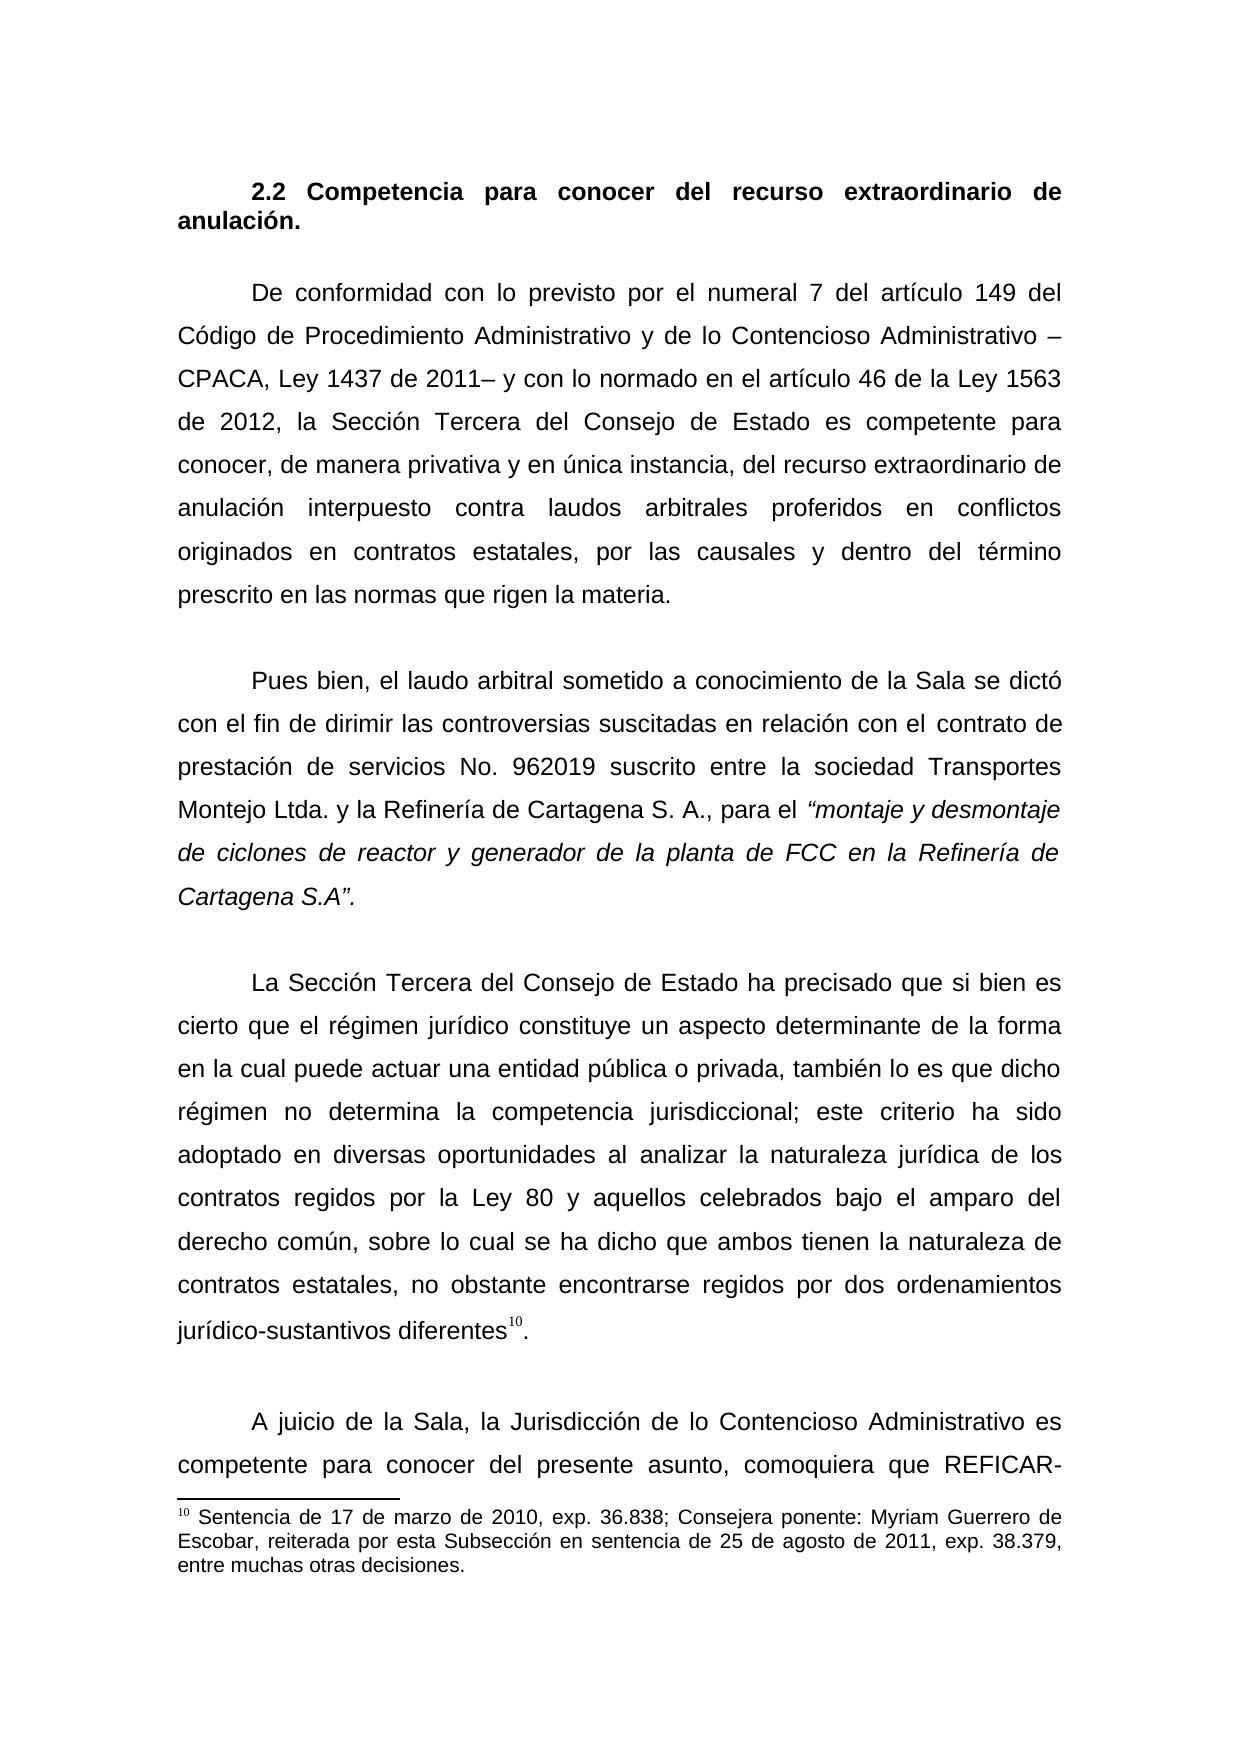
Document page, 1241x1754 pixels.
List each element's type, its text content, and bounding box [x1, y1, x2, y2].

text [177, 1407, 1063, 1479]
text De conformidad con lo previsto por el numeral 7 del artículo 149 del Código de Procedimiento Administrativo y de lo Contencioso Administrativo –CPACA, Ley 1437 de 2011– y con lo normado en el artículo 46 de la Ley 1563 de 2012, la Sección Tercera del Consejo de Estado es competente para conocer, de manera privativa y en única instancia, del recurso extraordinario de anulación interpuesto contra laudos arbitrales proferidos en conflictos originados en contratos estatales, por las causales y dentro del término prescrito en las normas que rigen la materia. [177, 278, 1063, 608]
text Pues bien, el laudo arbitral sometido a conocimiento de la Sala se dictó con el fin de dirimir las controversias suscitadas en relación con el contrato de prestación de servicios No. 962019 suscrito entre la sociedad Transportes Montejo Ltda. y la Refinería de Cartagena S. A., para el “montaje y desmontaje de ciclones de reactor y generador de la planta de FCC en la Refinería de Cartagena S.A”. [177, 666, 1063, 910]
text 2.2 Competencia para conocer del recurso extraordinario de anulación. [177, 177, 1063, 235]
text La Sección Tercera del Consejo de Estado ha precisado que si bien es cierto que el régimen jurídico constituye un aspecto determinante de la forma en la cual puede actuar una entidad pública o privada, también lo es que dicho régimen no determina la competencia jurisdiccional; este criterio ha sido adoptado en diversas oportunidades al analizar la naturaleza jurídica de los contratos regidos por la Ley 80 y aquellos celebrados bajo el amparo del derecho común, sobre lo cual se ha dicho que ambos tienen la naturaleza de contratos estatales, no obstante encontrarse regidos por dos ordenamientos jurídico-sustantivos diferentes. [177, 968, 1063, 1347]
